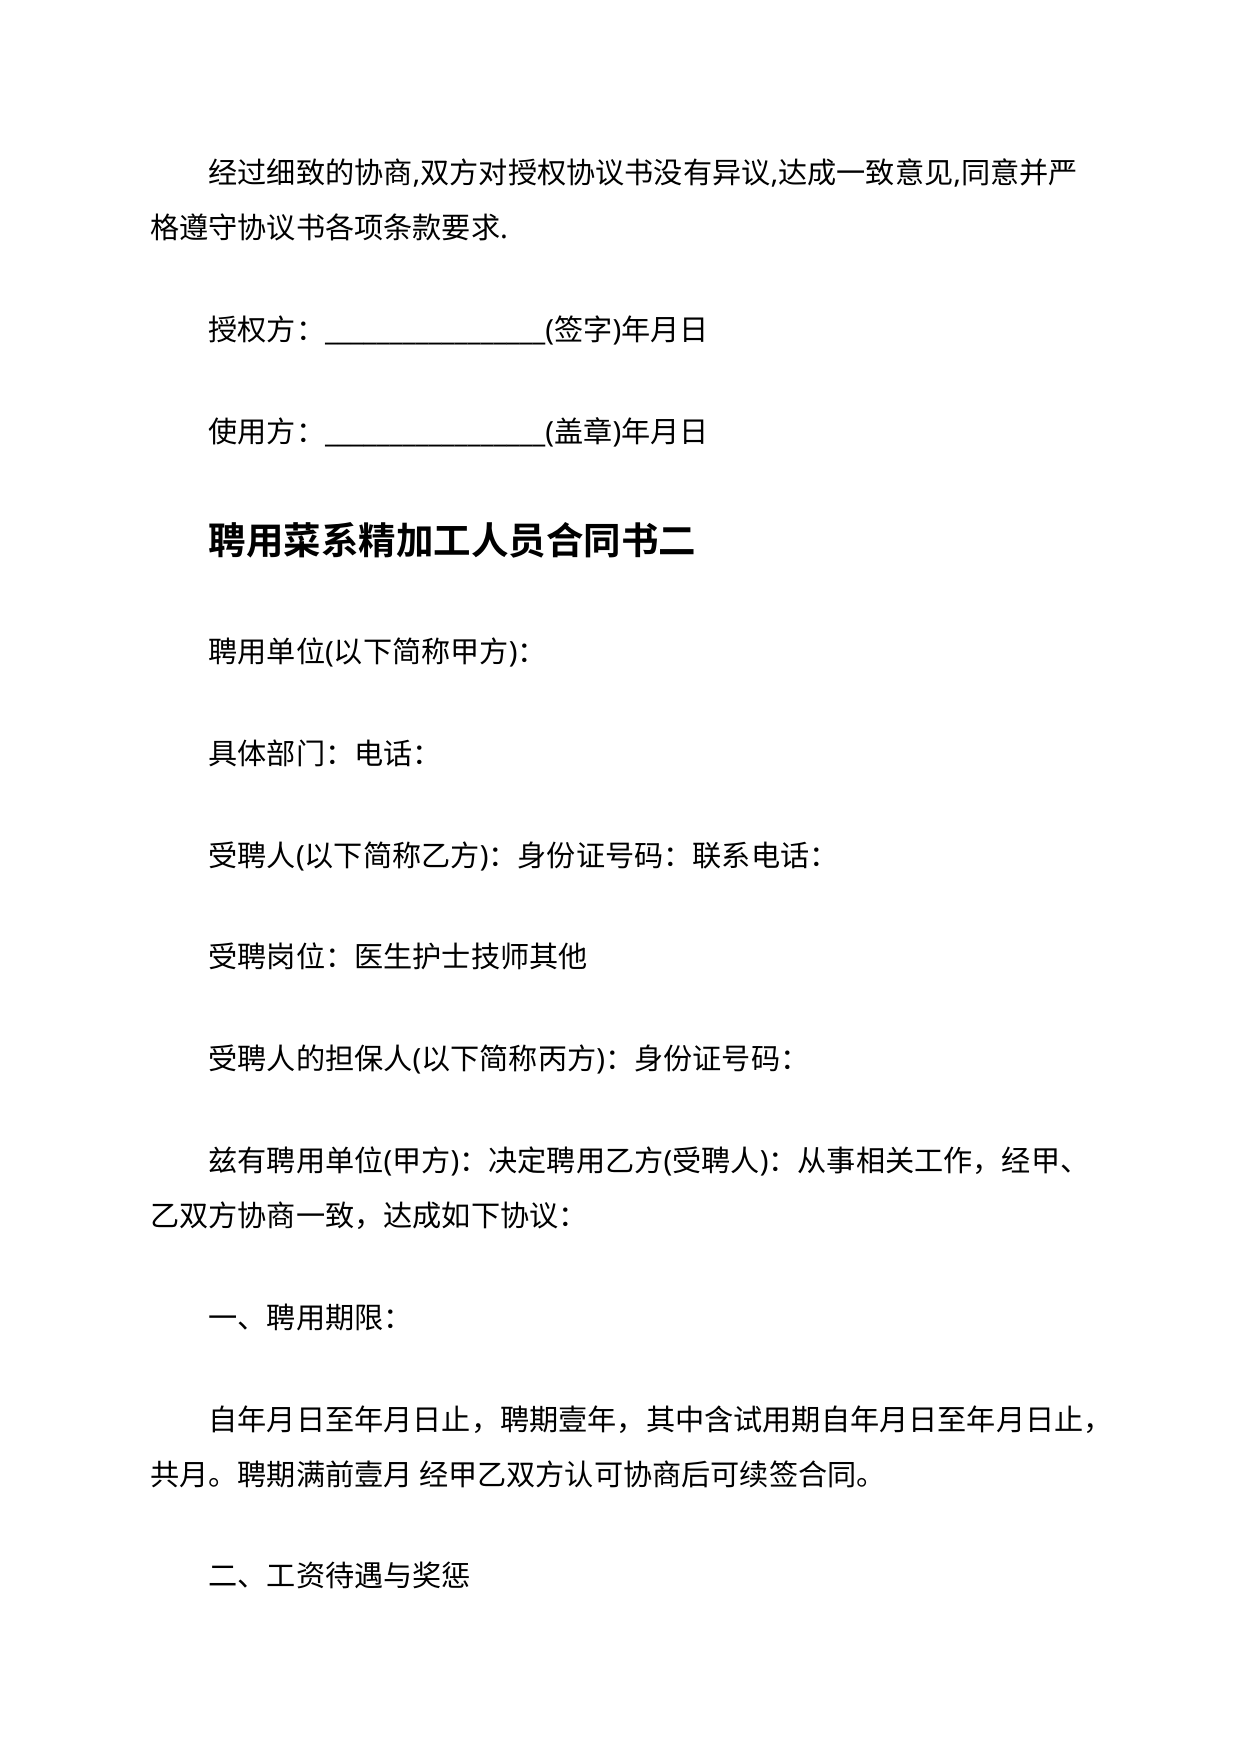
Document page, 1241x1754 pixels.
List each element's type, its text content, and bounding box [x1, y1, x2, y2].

text 授权方：_________________(签字)年月日 [150, 307, 1090, 349]
text 使用方：_________________(盖章)年月日 [150, 409, 1090, 451]
text 二、工资待遇与奖惩 [150, 1553, 1090, 1595]
text 受聘人的担保人(以下简称丙方)：身份证号码： [150, 1036, 1090, 1078]
text 受聘岗位：医生护士技师其他 [150, 934, 1090, 976]
text 具体部门：电话： [150, 730, 1090, 773]
text 一、聘用期限： [150, 1294, 1090, 1337]
text 聘用菜系精加工人员合同书二 [150, 511, 1090, 565]
text 自年月日至年月日止，聘期壹年，其中含试用期自年月日至年月日止，共月。聘期满前壹月 经甲乙双方认可协商后可续签合同。 [150, 1396, 1090, 1493]
text 聘用单位(以下简称甲方)： [150, 628, 1090, 671]
text 兹有聘用单位(甲方)：决定聘用乙方(受聘人)：从事相关工作，经甲、乙双方协商一致，达成如下协议： [150, 1138, 1090, 1235]
text 受聘人(以下简称乙方)：身份证号码：联系电话： [150, 832, 1090, 874]
text 经过细致的协商,双方对授权协议书没有异议,达成一致意见,同意并严格遵守协议书各项条款要求. [150, 150, 1090, 247]
